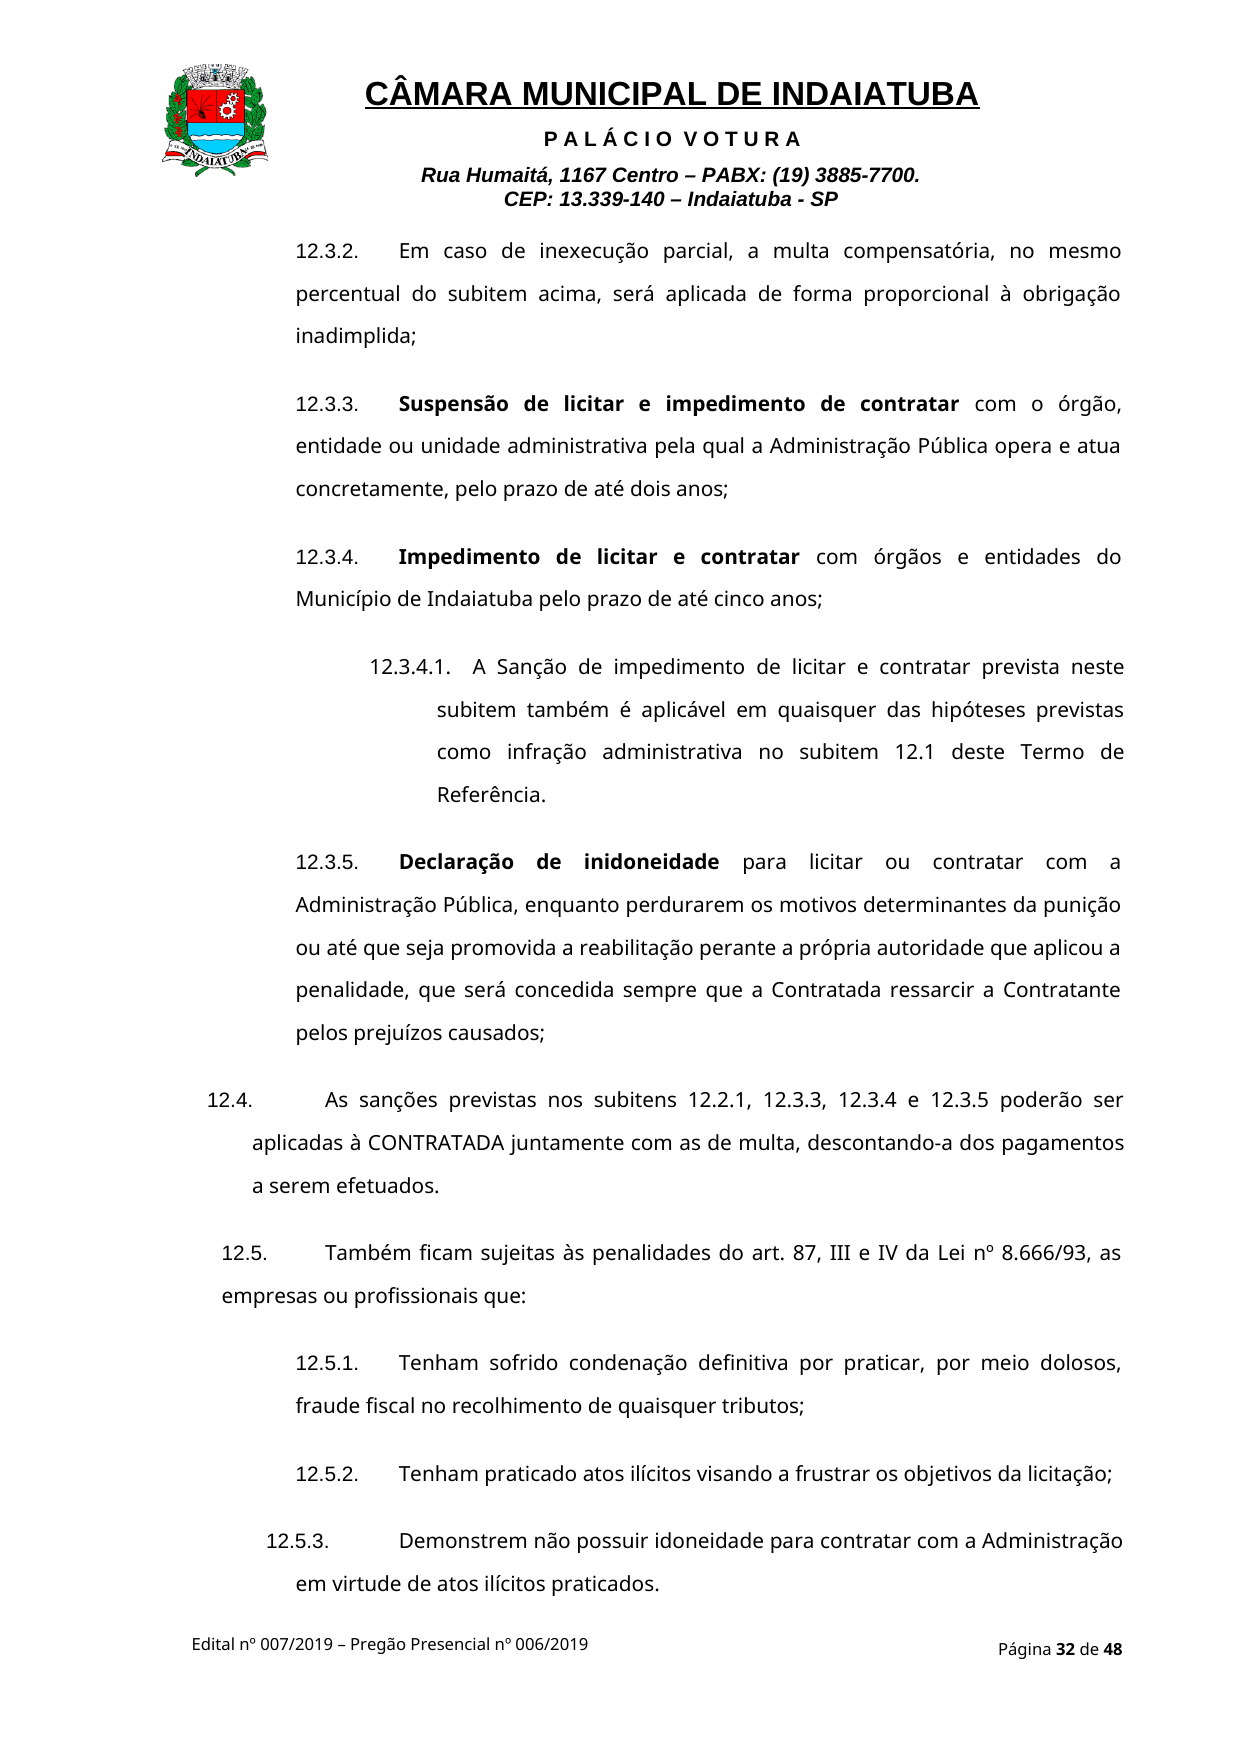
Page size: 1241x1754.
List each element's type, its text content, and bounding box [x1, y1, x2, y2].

list A Sanção de impedimento de licitar e contratar prevista neste subitem também é aplicável em quaisquer das hipóteses previstas como infração administrativa no subitem 12.1 deste Termo de Referência. [369, 652, 1125, 808]
list Tenham praticado atos ilícitos visando a frustrar os objetivos da licitação; [295, 1459, 1122, 1487]
list Também ficam sujeitas às penalidades do art. 87, III e IV da Lei nº 8.666/93, as empresas ou profissionais que: [221, 1238, 1122, 1309]
list Declaração de inidoneidade para licitar ou contratar com a Administração Pública, enquanto perdurarem os motivos determinantes da punição ou até que seja promovida a reabilitação perante a própria autoridade que aplicou a penalidade, que será concedida sempre que a Contratada ressarcir a Contratante pelos prejuízos causados; [295, 847, 1122, 1046]
list As sanções previstas nos subitens 12.2.1, 12.3.3, 12.3.4 e 12.3.5 poderão ser aplicadas à CONTRATADA juntamente com as de multa, descontando-a dos pagamentos a serem efetuados. [207, 1086, 1125, 1199]
list Suspensão de licitar e impedimento de contratar com o órgão, entidade ou unidade administrativa pela qual a Administração Pública opera e atua concretamente, pelo prazo de até dois anos; [295, 389, 1122, 503]
list Impedimento de licitar e contratar com órgãos e entidades do Município de Indaiatuba pelo prazo de até cinco anos; [295, 542, 1122, 613]
list Tenham sofrido condenação definitiva por praticar, por meio dolosos, fraude fiscal no recolhimento de quaisquer tributos; [295, 1348, 1122, 1419]
list Demonstrem não possuir idoneidade para contratar com a Administração em virtude de atos ilícitos praticados. [266, 1526, 1124, 1597]
list Em caso de inexecução parcial, a multa compensatória, no mesmo percentual do subitem acima, será aplicada de forma proporcional à obrigação inadimplida; [295, 236, 1122, 350]
